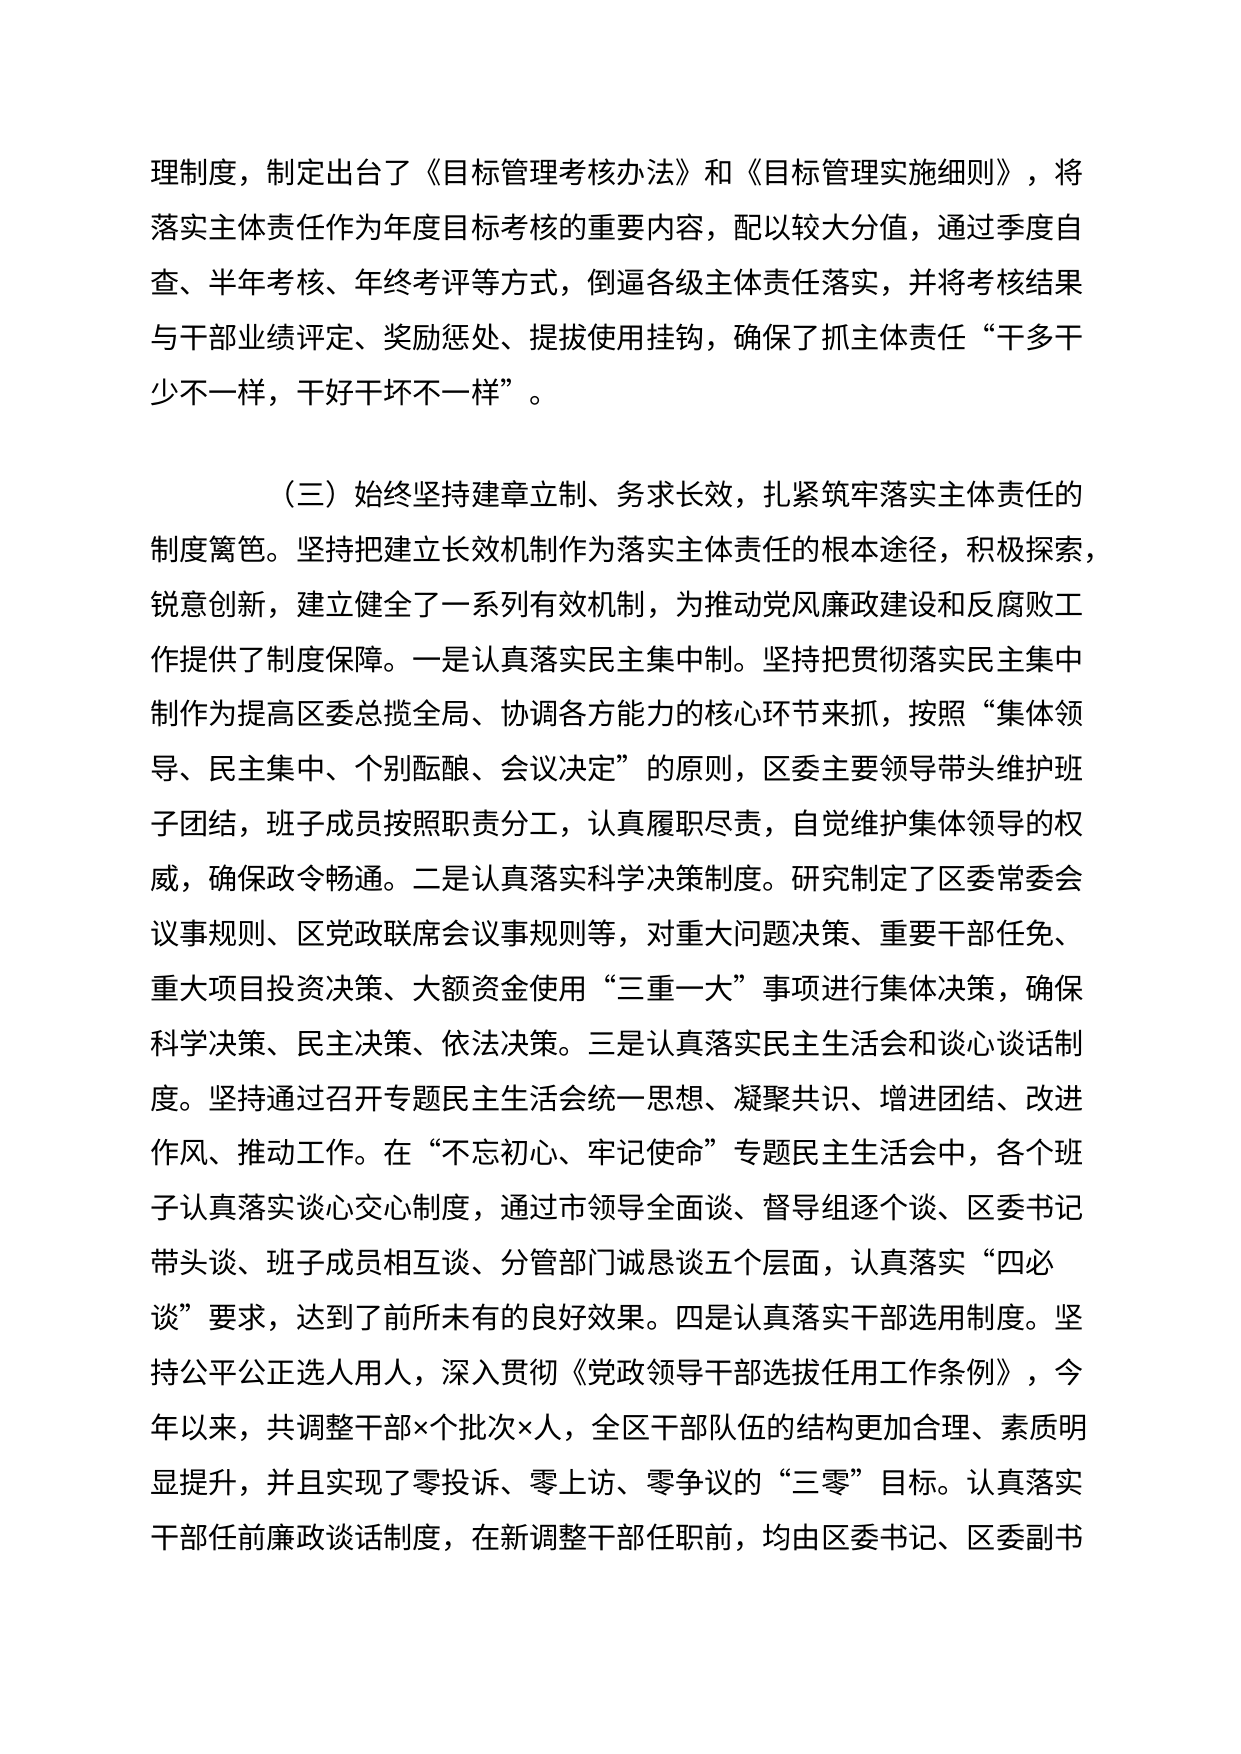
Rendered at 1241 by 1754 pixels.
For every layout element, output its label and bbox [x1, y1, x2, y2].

text [150, 471, 1090, 1557]
text [150, 150, 1090, 412]
